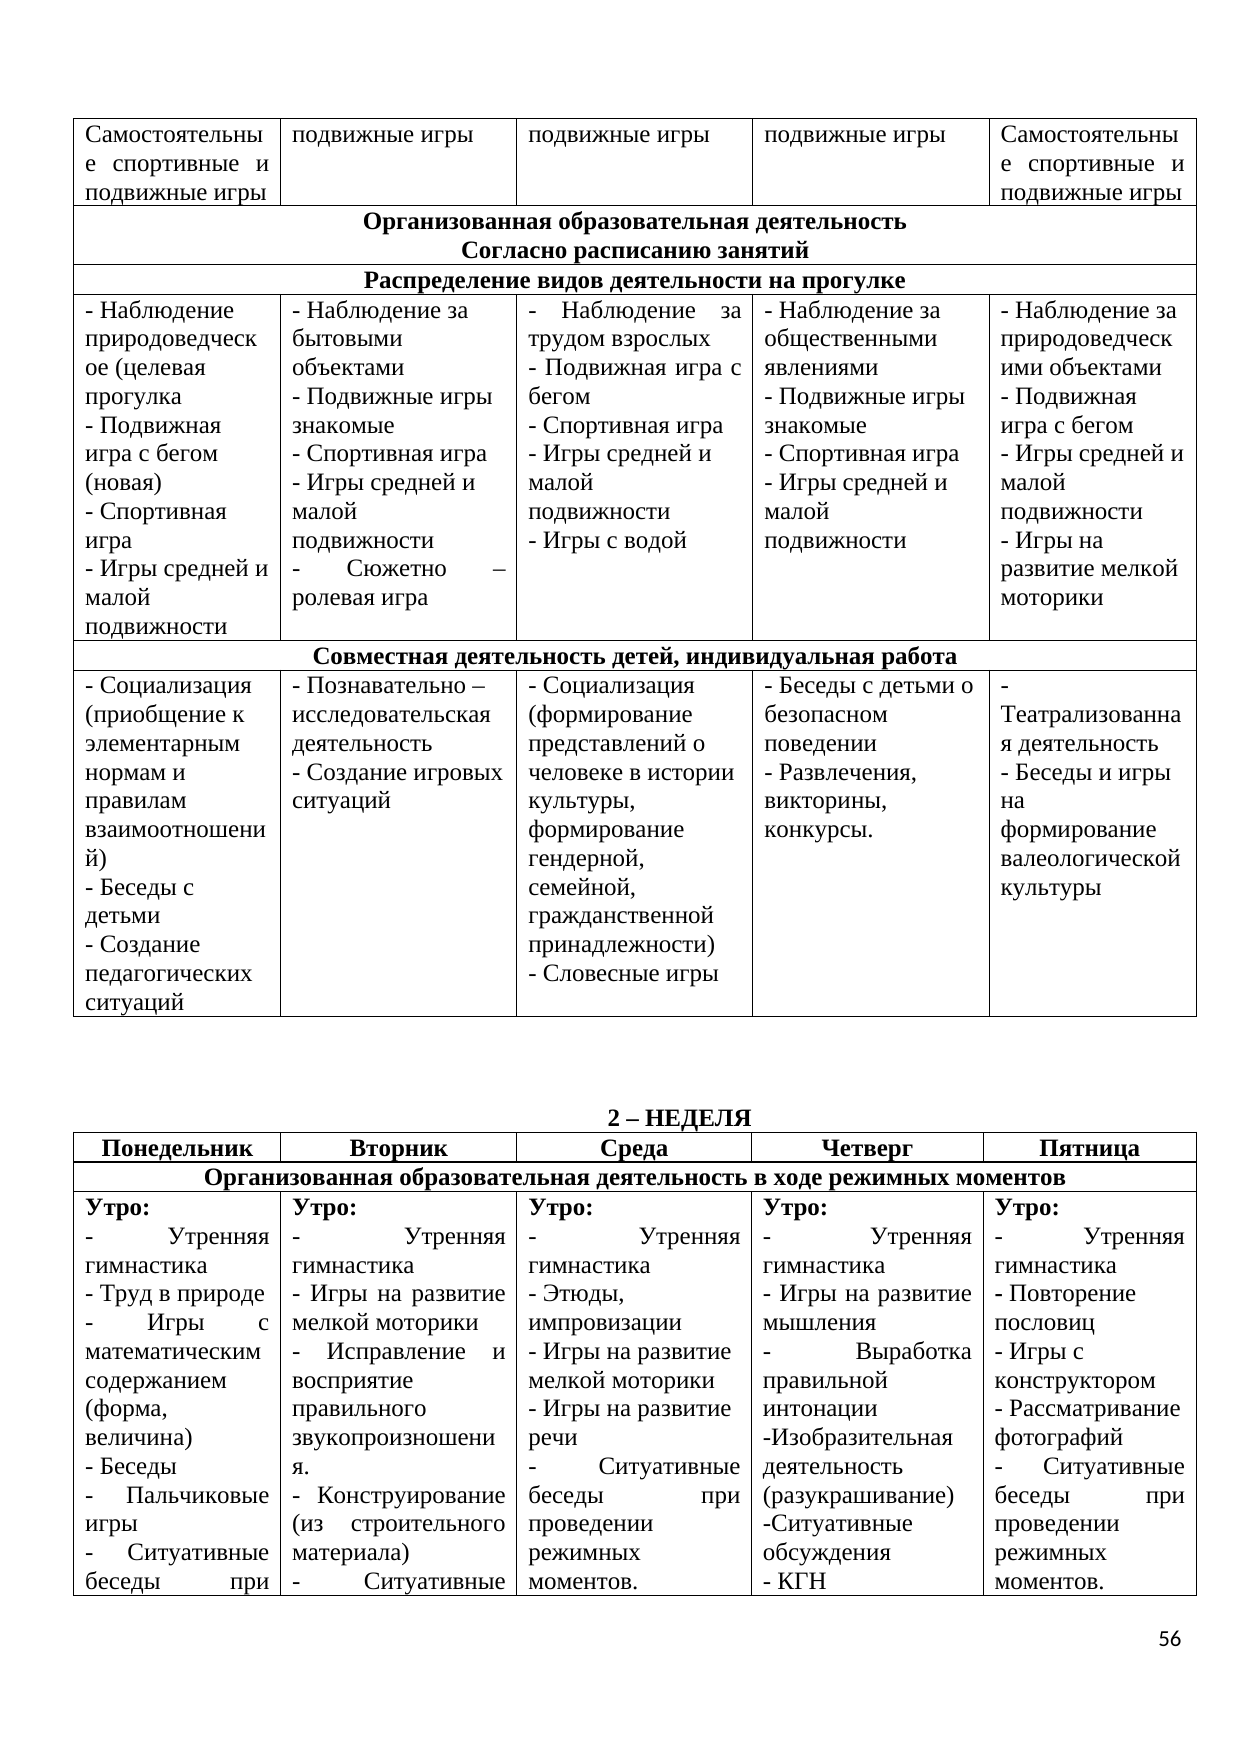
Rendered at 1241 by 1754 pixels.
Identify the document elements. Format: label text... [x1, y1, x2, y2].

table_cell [517, 119, 752, 205]
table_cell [984, 1192, 1196, 1595]
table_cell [753, 119, 989, 205]
table_cell - Наблюдение за бытовыми объектами - Подвижные игры знакомые - Спортивная игра - Игры средней и малой подвижности - Сюжетно – ролевая игра [281, 295, 516, 640]
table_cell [990, 119, 1196, 205]
table_cell - Театрализованная деятельность - Беседы и игры на формирование валеологической культуры [990, 671, 1196, 1016]
table_cell - Социализация (приобщение к элементарным нормам и правилам взаимоотношений) - Беседы с детьми - Создание педагогических ситуаций [74, 671, 280, 1016]
table_cell Распределение видов деятельности на прогулке [74, 265, 1196, 294]
table_cell Организованная образовательная деятельность в ходе режимных моментов [74, 1163, 1196, 1191]
table_header Среда [517, 1133, 751, 1161]
table_header Четверг [752, 1133, 983, 1161]
text 2 – НЕДЕЛЯ [177, 1103, 1181, 1132]
table_header Пятница [984, 1133, 1196, 1161]
table_cell - Наблюдение за природоведческими объектами - Подвижная игра с бегом - Игры средней и малой подвижности - Игры на развитие мелкой моторики [990, 295, 1196, 640]
table_cell - Беседы с детьми о безопасном поведении - Развлечения, викторины, конкурсы. [753, 671, 989, 1016]
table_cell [74, 119, 280, 205]
table_cell - Наблюдение за трудом взрослых - Подвижная игра с бегом - Спортивная игра - Игры средней и малой подвижности - Игры с водой [517, 295, 752, 640]
table_cell - Наблюдение природоведческое (целевая прогулка - Подвижная игра с бегом (новая) - Спортивная игра - Игры средней и малой подвижности [74, 295, 280, 640]
table_cell Организованная образовательная деятельность Согласно расписанию занятий [74, 206, 1196, 264]
table_cell - Социализация (формирование представлений о человеке в истории культуры, формирование гендерной, семейной, гражданственной принадлежности) - Словесные игры [517, 671, 752, 1016]
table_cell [74, 1192, 280, 1595]
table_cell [281, 119, 516, 205]
table_cell - Наблюдение за общественными явлениями - Подвижные игры знакомые - Спортивная игра - Игры средней и малой подвижности [753, 295, 989, 640]
table_header Понедельник [74, 1133, 280, 1161]
table_cell - Познавательно – исследовательская деятельность - Создание игровых ситуаций [281, 671, 516, 1016]
table_cell Совместная деятельность детей, индивидуальная работа [74, 641, 1196, 669]
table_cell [281, 1192, 516, 1595]
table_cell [752, 1192, 983, 1595]
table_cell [517, 1192, 751, 1595]
table_header Вторник [281, 1133, 516, 1161]
